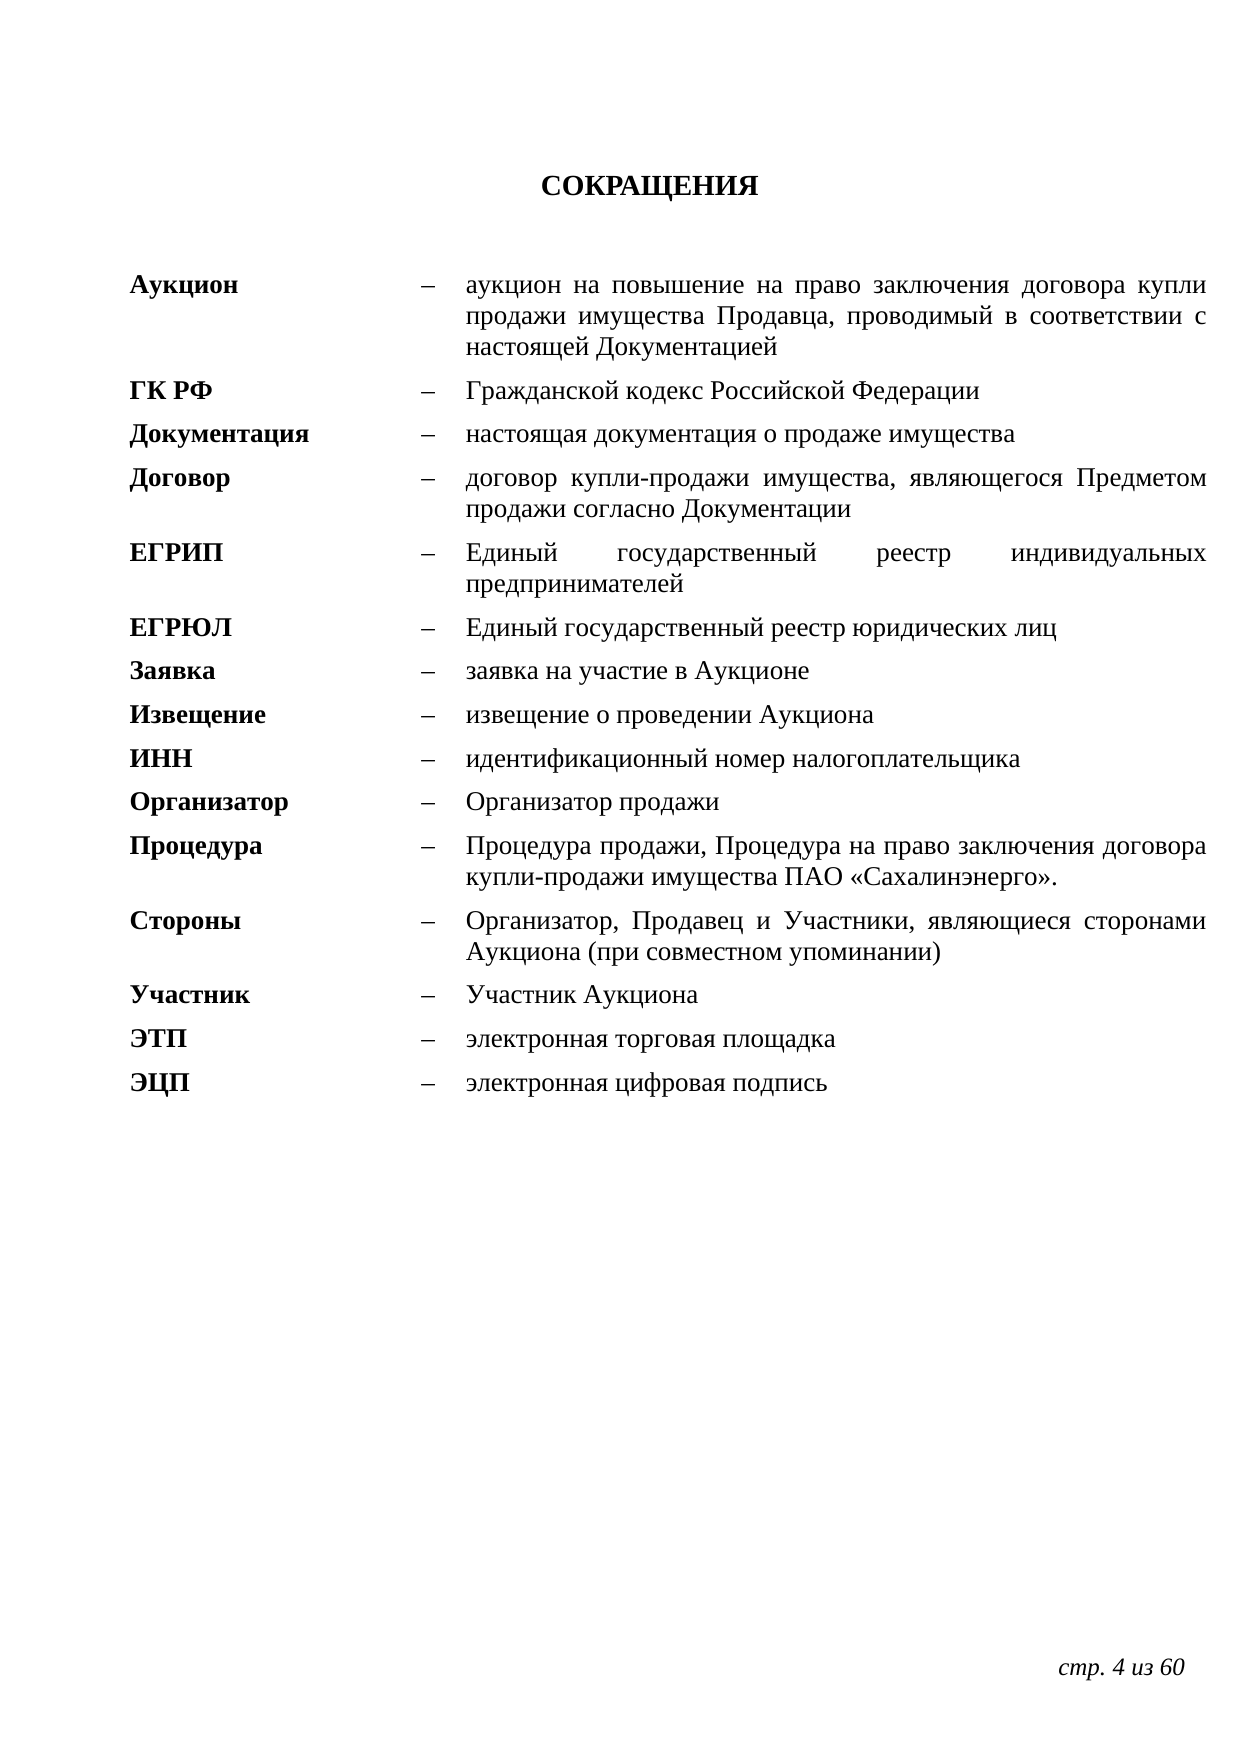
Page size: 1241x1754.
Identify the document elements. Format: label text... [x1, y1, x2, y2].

table_cell ЕГРЮЛ [118, 598, 410, 642]
table_cell – [410, 686, 454, 729]
table_header Аукцион [118, 255, 410, 361]
table_cell настоящая документация о продаже имущества [454, 405, 1218, 449]
table_cell Организатор [118, 773, 410, 816]
table_cell – [410, 1053, 454, 1097]
table_cell идентификационный номер налогоплательщика [454, 729, 1218, 773]
table_cell ЭЦП [118, 1053, 410, 1097]
table_cell Договор [118, 449, 410, 523]
table_cell Процедура продажи, Процедура на право заключения договора купли-продажи имущества ПАО «Сахалинэнерго». [454, 816, 1218, 891]
table_cell Участник [118, 966, 410, 1010]
table_cell – [410, 598, 454, 642]
table_cell – [410, 729, 454, 773]
table_cell – [410, 816, 454, 891]
table_cell ЭТП [118, 1010, 410, 1053]
table_cell Извещение [118, 686, 410, 729]
subtitle СОКРАЩЕНИЯ [118, 168, 1181, 202]
table_cell извещение о проведении Аукциона [454, 686, 1218, 729]
table_cell Документация [118, 405, 410, 449]
table_cell – [410, 524, 454, 598]
table_header аукцион на повышение на право заключения договора купли продажи имущества Продавца, проводимый в соответствии с настоящей Документацией [454, 255, 1218, 361]
table_cell Участник Аукциона [454, 966, 1218, 1010]
table_cell Заявка [118, 642, 410, 686]
table_cell – [410, 361, 454, 405]
table_cell – [410, 773, 454, 816]
table_cell – [410, 966, 454, 1010]
table_cell ИНН [118, 729, 410, 773]
table_cell электронная цифровая подпись [454, 1053, 1218, 1097]
table_cell Организатор продажи [454, 773, 1218, 816]
table_cell – [410, 891, 454, 966]
table_cell договор купли-продажи имущества, являющегося Предметом продажи согласно Документации [454, 449, 1218, 523]
table_cell Стороны [118, 891, 410, 966]
table_cell Гражданской кодекс Российской Федерации [454, 361, 1218, 405]
table_cell электронная торговая площадка [454, 1010, 1218, 1053]
table_cell – [410, 449, 454, 523]
table_cell Единый государственный реестр индивидуальных предпринимателей [454, 524, 1218, 598]
table_cell – [410, 1010, 454, 1053]
table_cell заявка на участие в Аукционе [454, 642, 1218, 686]
table_cell Организатор, Продавец и Участники, являющиеся сторонами Аукциона (при совместном упоминании) [454, 891, 1218, 966]
table_cell ЕГРИП [118, 524, 410, 598]
table_cell Процедура [118, 816, 410, 891]
table_cell – [410, 642, 454, 686]
table_cell Единый государственный реестр юридических лиц [454, 598, 1218, 642]
table_cell – [410, 405, 454, 449]
table_cell ГК РФ [118, 361, 410, 405]
table_header – [410, 255, 454, 361]
